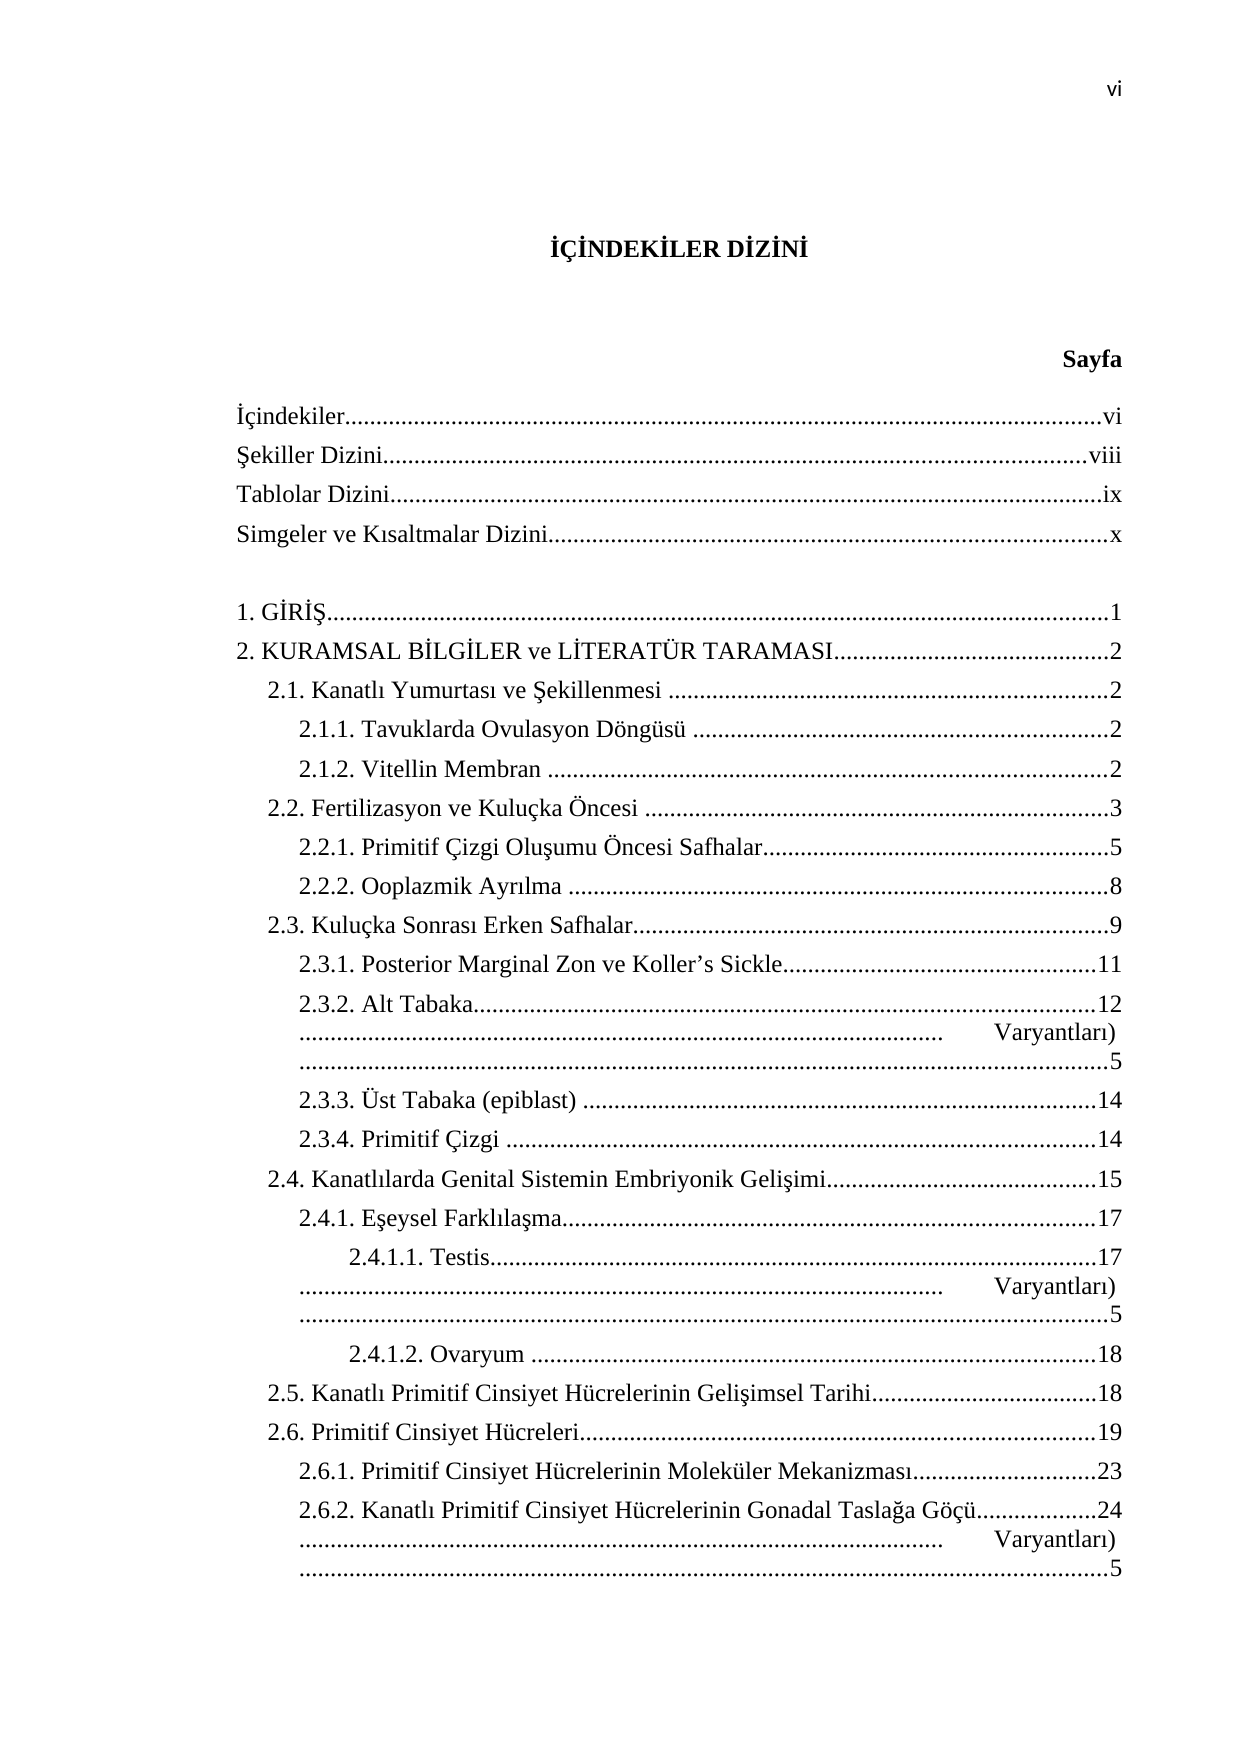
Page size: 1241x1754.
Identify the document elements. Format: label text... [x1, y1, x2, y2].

text 2.2. Fertilizasyon ve Kuluçka Öncesi 3 [236, 793, 1122, 822]
text 2.4.1. Eşeysel Farklılaşma 17 [236, 1203, 1122, 1232]
text 2.4.1.1. Testis 17 Varyantları) 5 [299, 1242, 1122, 1328]
text 2.3.2. Alt Tabaka 12 Varyantları) 5 [299, 989, 1122, 1075]
text 2.1.1. Tavuklarda Ovulasyon Döngüsü 2 [236, 714, 1122, 743]
text 2.6.2. Kanatlı Primitif Cinsiyet Hücrelerinin Gonadal Taslağa Göçü 24 Varyantları) 5 [299, 1495, 1122, 1582]
text 2.3.4. Primitif Çizgi 14 [236, 1124, 1122, 1153]
text Tablolar Dizini ix [236, 479, 1122, 508]
text İçindekiler vi [236, 401, 1122, 430]
text 2.3. Kuluçka Sonrası Erken Safhalar 9 [236, 910, 1122, 939]
text 2.6.1. Primitif Cinsiyet Hücrelerinin Moleküler Mekanizması 23 [236, 1456, 1122, 1485]
text 2.2.2. Ooplazmik Ayrılma 8 [236, 871, 1122, 900]
text 2.2.1. Primitif Çizgi Oluşumu Öncesi Safhalar 5 [236, 832, 1122, 861]
text 2.6. Primitif Cinsiyet Hücreleri 19 [236, 1417, 1122, 1446]
text 2.4.1.2. Ovaryum 18 [236, 1339, 1122, 1367]
subtitle İÇİNDEKİLER DİZİNİ [236, 234, 1122, 263]
text 1. GİRİŞ 1 [236, 597, 1122, 626]
text 2.3.3. Üst Tabaka (epiblast) 14 [236, 1085, 1122, 1114]
text 2.5. Kanatlı Primitif Cinsiyet Hücrelerinin Gelişimsel Tarihi 18 [236, 1378, 1122, 1407]
text Simgeler ve Kısaltmalar Dizini x [236, 519, 1122, 547]
text 2.1.2. Vitellin Membran 2 [236, 754, 1122, 782]
text 2.4. Kanatlılarda Genital Sistemin Embriyonik Gelişimi 15 [236, 1164, 1122, 1192]
text Sayfa [236, 316, 1122, 372]
text 2.3.1. Posterior Marginal Zon ve Koller’s Sickle 11 [236, 949, 1122, 978]
text Şekiller Dizini viii [236, 440, 1122, 469]
text 2.1. Kanatlı Yumurtası ve Şekillenmesi 2 [236, 675, 1122, 704]
text 2. KURAMSAL BİLGİLER ve LİTERATÜR TARAMASI 2 [236, 636, 1122, 665]
